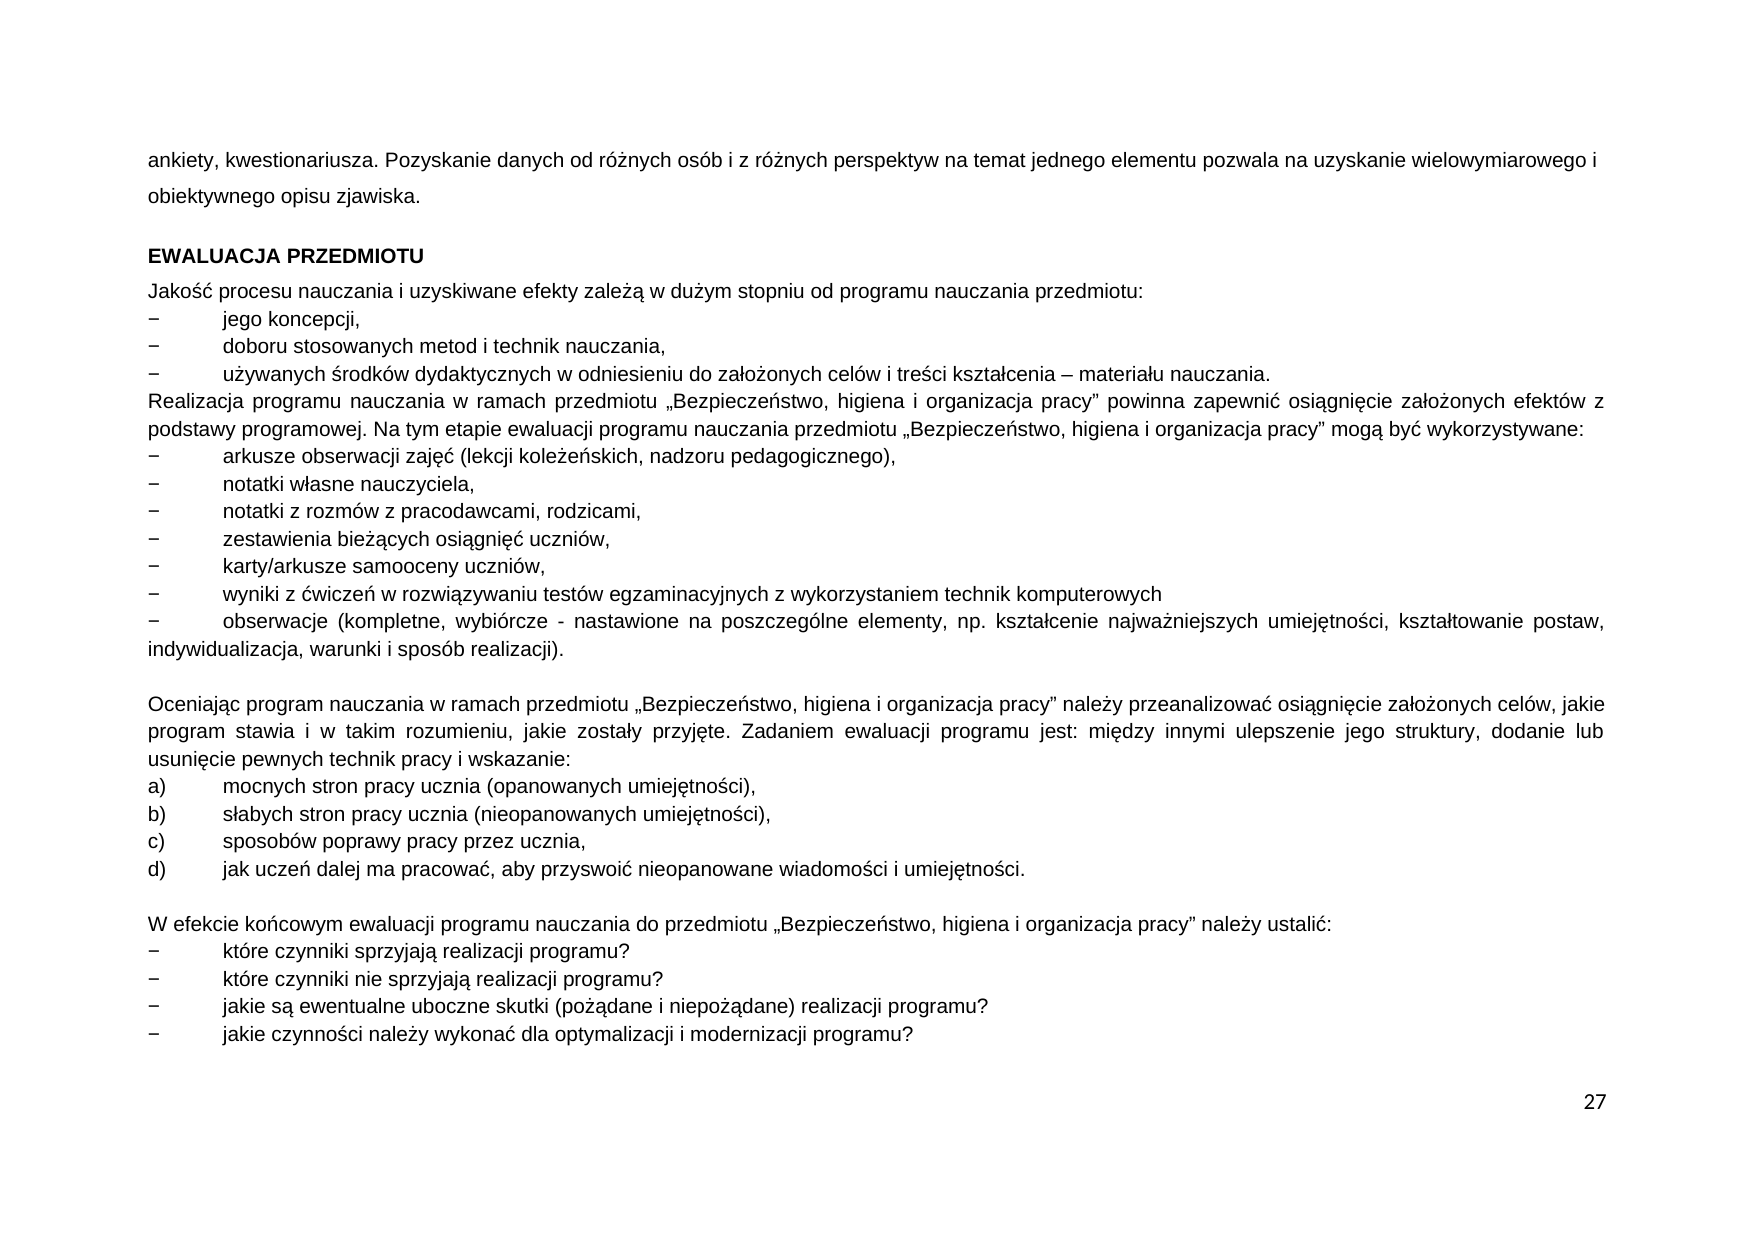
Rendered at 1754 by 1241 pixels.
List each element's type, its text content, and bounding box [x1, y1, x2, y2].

text − obserwacje (kompletne, wybiórcze - nastawione na poszczególne elementy, np. kształcenie najważniejszych umiejętności, kształtowanie postaw, indywidualizacja, warunki i sposób realizacji). [148, 609, 1606, 661]
text − arkusze obserwacji zajęć (lekcji koleżeńskich, nadzoru pedagogicznego), [148, 444, 1606, 468]
text − jego koncepcji, [148, 307, 1606, 331]
text − notatki z rozmów z pracodawcami, rodzicami, [148, 499, 1606, 523]
text Realizacja programu nauczania w ramach przedmiotu „Bezpieczeństwo, higiena i organizacja pracy” powinna zapewnić osiągnięcie założonych efektów z podstawy programowej. Na tym etapie ewaluacji programu nauczania przedmiotu „Bezpieczeństwo, higiena i organizacja pracy” mogą być wykorzystywane: [148, 389, 1606, 441]
text − zestawienia bieżących osiągnięć uczniów, [148, 527, 1606, 551]
text c) sposobów poprawy pracy przez ucznia, [148, 829, 1606, 853]
text a) mocnych stron pracy ucznia (opanowanych umiejętności), [148, 774, 1606, 798]
text − doboru stosowanych metod i technik nauczania, [148, 334, 1606, 358]
text b) słabych stron pracy ucznia (nieopanowanych umiejętności), [148, 802, 1606, 826]
text d) jak uczeń dalej ma pracować, aby przyswoić nieopanowane wiadomości i umiejętności. [148, 857, 1606, 881]
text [148, 148, 1606, 207]
text Oceniając program nauczania w ramach przedmiotu „Bezpieczeństwo, higiena i organizacja pracy” należy przeanalizować osiągnięcie założonych celów, jakie program stawia i w takim rozumieniu, jakie zostały przyjęte. Zadaniem ewaluacji programu jest: między innymi ulepszenie jego struktury, dodanie lub usunięcie pewnych technik pracy i wskazanie: [148, 692, 1606, 771]
text − karty/arkusze samooceny uczniów, [148, 554, 1606, 578]
text − jakie czynności należy wykonać dla optymalizacji i modernizacji programu? [148, 1022, 1606, 1046]
text − wyniki z ćwiczeń w rozwiązywaniu testów egzaminacyjnych z wykorzystaniem technik komputerowych [148, 582, 1606, 606]
text − używanych środków dydaktycznych w odniesieniu do założonych celów i treści kształcenia – materiału nauczania. [148, 362, 1606, 386]
text EWALUACJA PRZEDMIOTU [148, 243, 1606, 267]
text W efekcie końcowym ewaluacji programu nauczania do przedmiotu „Bezpieczeństwo, higiena i organizacja pracy” należy ustalić: [148, 912, 1606, 936]
text − które czynniki nie sprzyjają realizacji programu? [148, 967, 1606, 991]
text Jakość procesu nauczania i uzyskiwane efekty zależą w dużym stopniu od programu nauczania przedmiotu: [148, 279, 1606, 303]
text − jakie są ewentualne uboczne skutki (pożądane i niepożądane) realizacji programu? [148, 994, 1606, 1018]
text − notatki własne nauczyciela, [148, 472, 1606, 496]
text − które czynniki sprzyjają realizacji programu? [148, 939, 1606, 963]
